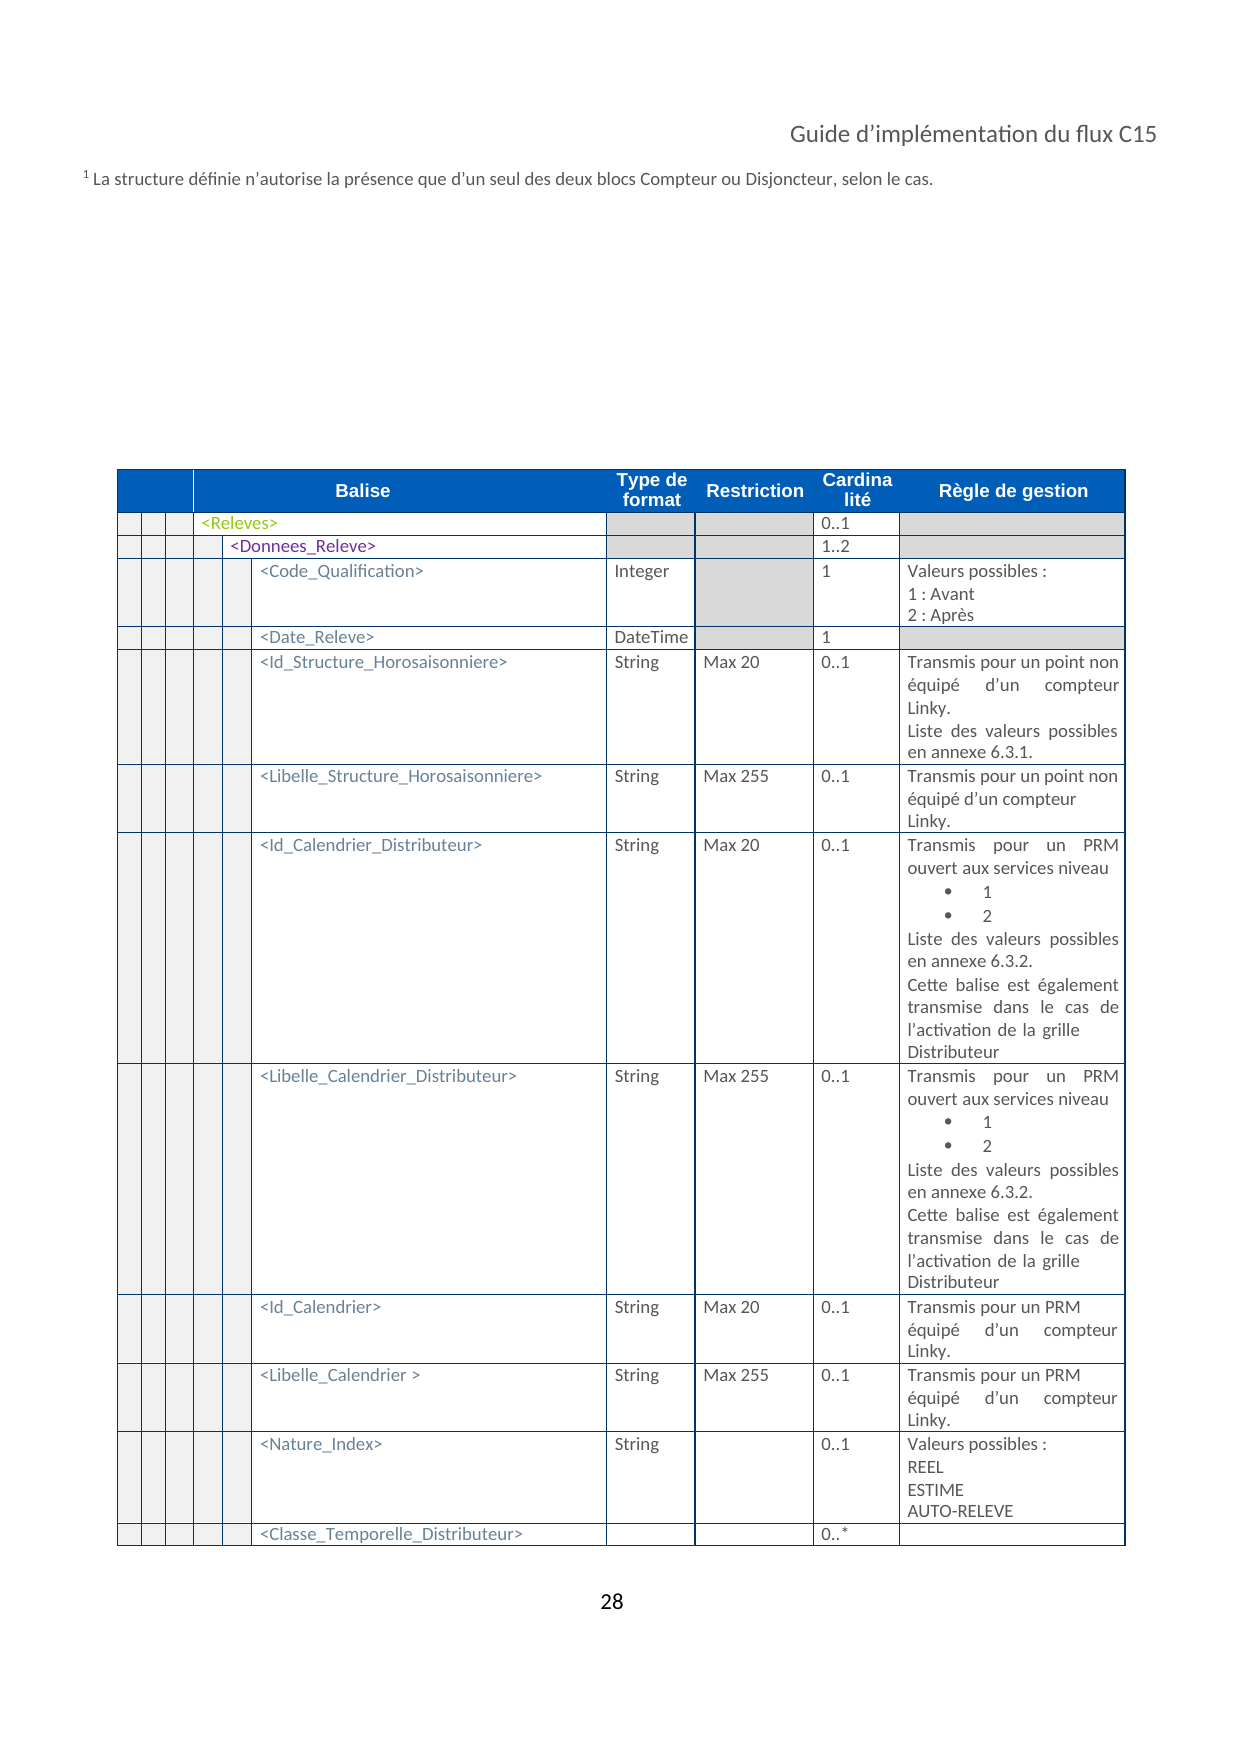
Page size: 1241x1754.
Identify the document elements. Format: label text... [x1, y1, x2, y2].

table_cell [166, 833, 193, 1063]
table_cell [607, 536, 694, 558]
table_cell String [607, 1295, 694, 1362]
table_header [141, 470, 166, 512]
table_cell [142, 1064, 165, 1294]
table_cell [142, 536, 165, 558]
table_cell [696, 513, 813, 535]
table_cell [118, 513, 141, 535]
table_cell [166, 1364, 193, 1431]
table_cell [223, 1364, 251, 1431]
table_cell 0..1 [814, 513, 899, 535]
table_cell [223, 1432, 251, 1522]
table_cell [696, 1432, 813, 1522]
table_cell [194, 1524, 222, 1545]
table_cell [118, 559, 141, 626]
table_cell [118, 1364, 141, 1431]
table_cell <Libelle_Calendrier > [252, 1364, 606, 1431]
table_cell Transmis pour un PRM équipé d’un compteur Linky. [900, 1295, 1124, 1362]
table_cell <Id_Calendrier> [252, 1295, 606, 1362]
table_cell [142, 627, 165, 649]
table_cell [118, 1432, 141, 1522]
table_cell Max 255 [696, 1064, 813, 1294]
table_cell [118, 765, 141, 832]
table_header [194, 470, 222, 512]
table_cell [166, 627, 193, 649]
table_header Balise [281, 470, 606, 512]
table_cell String [607, 765, 694, 832]
table_cell 1 [814, 627, 899, 649]
table_cell Max 255 [696, 765, 813, 832]
table_cell [194, 1432, 222, 1522]
table_cell [166, 1064, 193, 1294]
table_cell [166, 513, 193, 535]
table_cell [166, 650, 193, 763]
table_cell 0..1 [814, 1364, 899, 1431]
table_header [118, 470, 141, 512]
table_cell [142, 765, 165, 832]
table_cell [142, 1364, 165, 1431]
table_cell [696, 559, 813, 626]
table_cell [118, 1524, 141, 1545]
table_cell Valeurs possibles : 1 : Avant 2 : Après [900, 559, 1124, 626]
table_cell <Donnees_Releve> [223, 536, 606, 558]
table_header Type de format [606, 470, 695, 512]
table_cell Valeurs possibles : REEL ESTIME AUTO-RELEVE [900, 1432, 1124, 1522]
table_cell [142, 1432, 165, 1522]
table_cell [194, 1364, 222, 1431]
table_cell 0..1 [814, 1064, 899, 1294]
table_cell Transmis pour un PRM ouvert aux services niveau 1 2 Liste des valeurs possibles en annexe 6.3.2. Cette balise est également transmise dans le cas de l’activation de la grille Distributeur [900, 1064, 1124, 1294]
table_cell [194, 765, 222, 832]
table_cell Transmis pour un PRM ouvert aux services niveau 1 2 Liste des valeurs possibles en annexe 6.3.2. Cette balise est également transmise dans le cas de l’activation de la grille Distributeur [900, 833, 1124, 1063]
table_cell <Libelle_Structure_Horosaisonniere> [252, 765, 606, 832]
table_cell [607, 513, 694, 535]
table_cell [900, 513, 1124, 535]
table_cell [142, 1524, 165, 1545]
table_cell Transmis pour un PRM équipé d’un compteur Linky. [900, 1364, 1124, 1431]
table_cell [900, 627, 1124, 649]
table_cell <Code_Qualification> [252, 559, 606, 626]
table_cell [118, 833, 141, 1063]
table_cell [166, 536, 193, 558]
table_cell [166, 1524, 193, 1545]
table_cell [696, 1524, 813, 1545]
table_cell Max 20 [696, 833, 813, 1063]
table_header Règle de gestion [899, 470, 1124, 512]
table_cell [118, 1064, 141, 1294]
table_cell [696, 536, 813, 558]
table_cell 1 [814, 559, 899, 626]
table_cell String [607, 650, 694, 763]
table_cell String [607, 1064, 694, 1294]
table_cell <Libelle_Calendrier_Distributeur> [252, 1064, 606, 1294]
table_header [166, 470, 193, 512]
table_cell [194, 1295, 222, 1362]
table_cell [194, 650, 222, 763]
table_cell <Nature_Index> [252, 1432, 606, 1522]
table_cell [696, 627, 813, 649]
table_cell 0..1 [814, 833, 899, 1063]
table_cell [166, 1295, 193, 1362]
table_cell [223, 650, 251, 763]
table_cell <Id_Structure_Horosaisonniere> [252, 650, 606, 763]
table_cell [223, 627, 251, 649]
table_cell [166, 1432, 193, 1522]
table_cell [900, 536, 1124, 558]
table_cell Max 20 [696, 1295, 813, 1362]
table_cell 0..1 [814, 1295, 899, 1362]
table_cell [118, 536, 141, 558]
table_cell [223, 1524, 251, 1545]
table_cell Max 20 [696, 650, 813, 763]
table_cell [118, 650, 141, 763]
table_cell Max 255 [696, 1364, 813, 1431]
table_cell [142, 513, 165, 535]
table_cell [900, 1524, 1124, 1545]
table_cell [194, 1064, 222, 1294]
table_cell <Id_Calendrier_Distributeur> [252, 833, 606, 1063]
table_cell 0..* [814, 1524, 899, 1545]
table_header [252, 470, 281, 512]
table_cell [223, 1295, 251, 1362]
table_cell [142, 559, 165, 626]
table_cell [142, 1295, 165, 1362]
table_cell Transmis pour un point non équipé d’un compteur Linky. Liste des valeurs possibles en annexe 6.3.1. [900, 650, 1124, 763]
table_cell [194, 627, 222, 649]
table_cell [166, 765, 193, 832]
table_cell [142, 650, 165, 763]
table_cell 0..1 [814, 1432, 899, 1522]
text 1 La structure définie n’autorise la présence que d’un seul des deux blocs Compteur ou Disjoncteur, selon le cas. [83, 167, 1173, 190]
table_cell [194, 833, 222, 1063]
table_header Cardina lité [813, 470, 899, 512]
table_cell 1..2 [814, 536, 899, 558]
table_cell String [607, 1364, 694, 1431]
table_cell Integer [607, 559, 694, 626]
table_header [222, 470, 252, 512]
table_cell [118, 1295, 141, 1362]
table_cell Transmis pour un point non équipé d’un compteur Linky. [900, 765, 1124, 832]
table_cell DateTime [607, 627, 694, 649]
table_cell [223, 833, 251, 1063]
table_cell <Releves> [194, 513, 606, 535]
table_cell [223, 765, 251, 832]
table_cell <Date_Releve> [252, 627, 606, 649]
table_header Restriction [695, 470, 813, 512]
table_cell [166, 559, 193, 626]
table_cell [607, 1524, 694, 1545]
table_cell 0..1 [814, 765, 899, 832]
table_cell [223, 1064, 251, 1294]
table_cell [194, 536, 222, 558]
table_cell [223, 559, 251, 626]
table_cell 0..1 [814, 650, 899, 763]
table_cell [142, 833, 165, 1063]
table_cell [194, 559, 222, 626]
table_cell [118, 627, 141, 649]
table_cell <Classe_Temporelle_Distributeur> [252, 1524, 606, 1545]
table_cell String [607, 833, 694, 1063]
table_cell String [607, 1432, 694, 1522]
